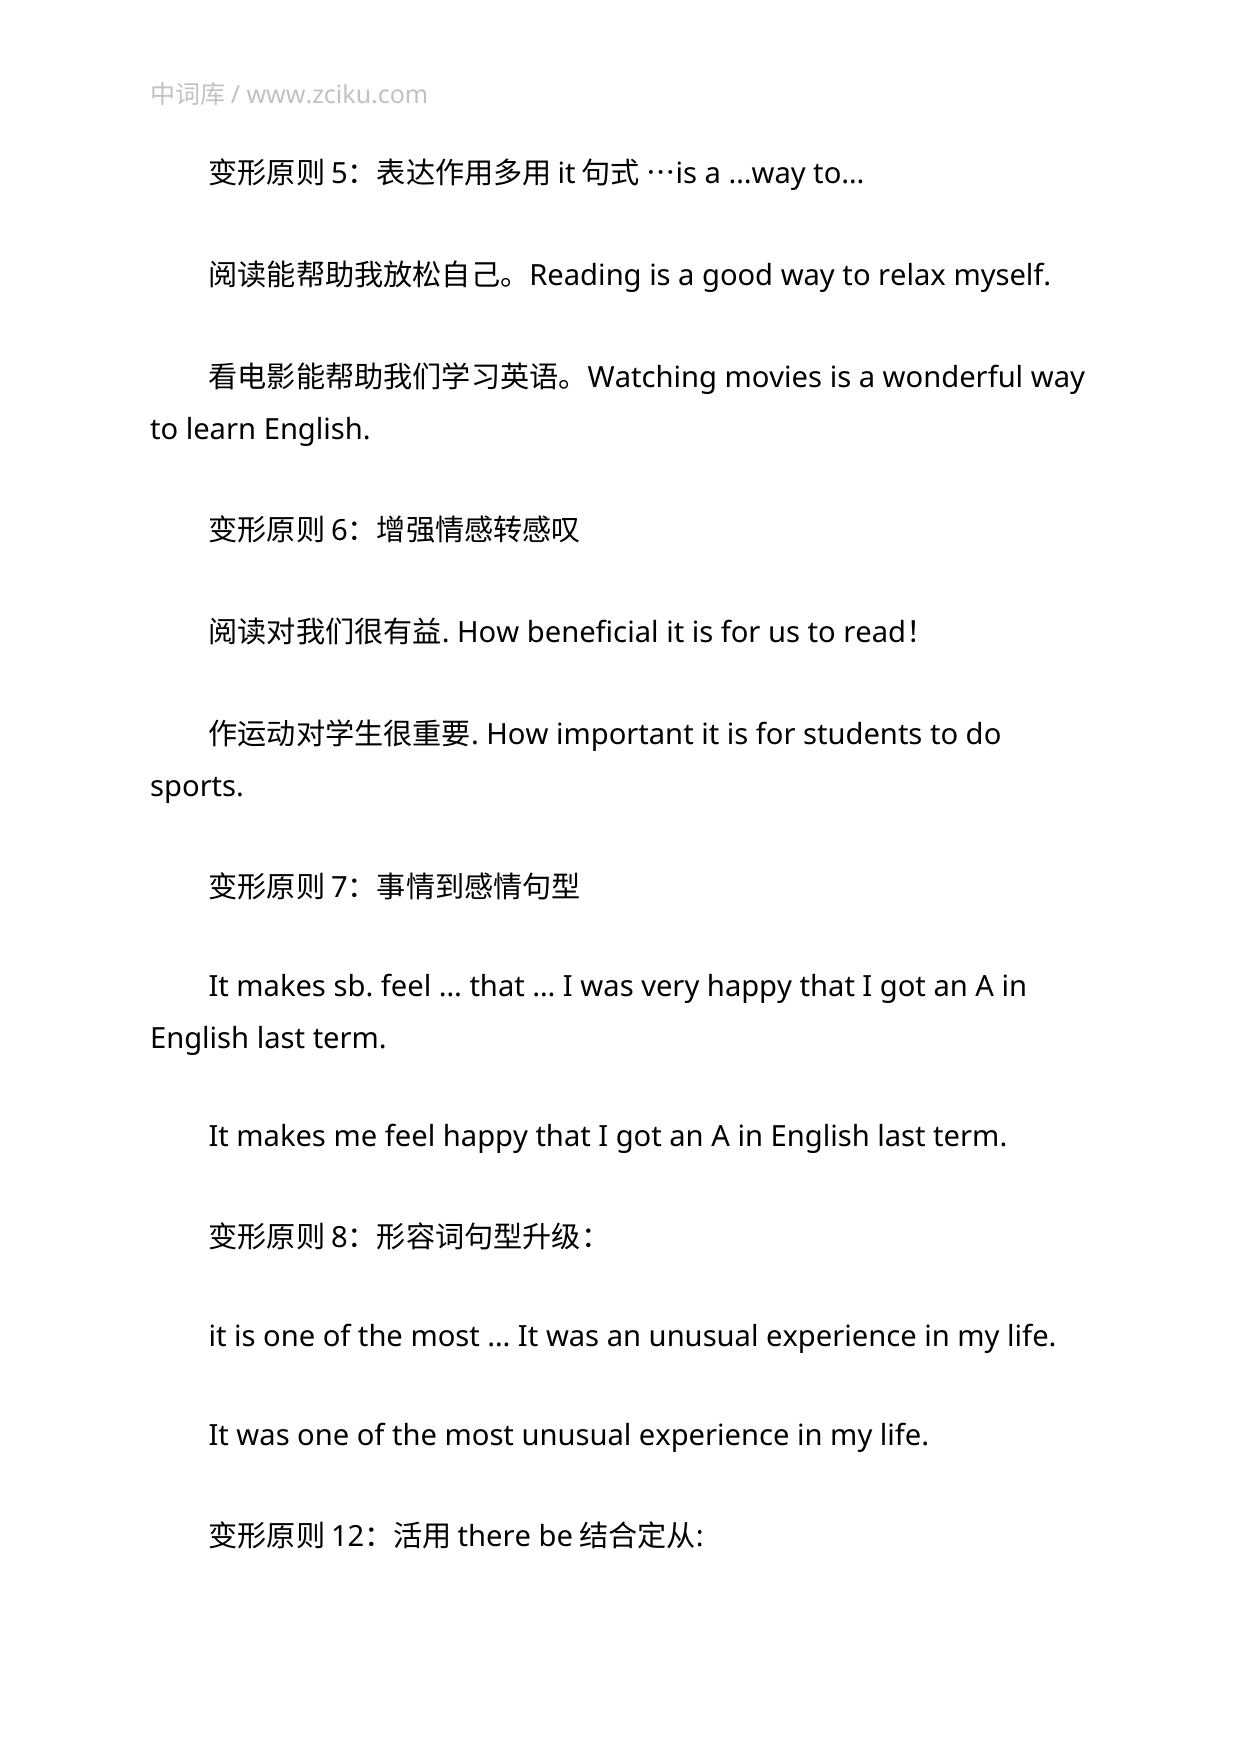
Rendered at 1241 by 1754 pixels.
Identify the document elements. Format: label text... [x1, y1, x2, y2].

text 作运动对学生很重要. How important it is for students to do sports. [150, 711, 1090, 804]
text 变形原则6：增强情感转感叹 [150, 507, 1090, 549]
text It makes me feel happy that I got an A in English last term. [150, 1115, 1090, 1155]
text it is one of the most … It was an unusual experience in my life. [150, 1316, 1090, 1355]
text 变形原则5：表达作用多用it句式 …is a …way to… [150, 150, 1090, 192]
text 阅读能帮助我放松自己。Reading is a good way to relax myself. [150, 252, 1090, 294]
text 变形原则12：活用there be结合定从: [150, 1513, 1090, 1555]
text It makes sb. feel … that … I was very happy that I got an A in English last term. [150, 965, 1090, 1057]
text It was one of the most unusual experience in my life. [150, 1414, 1090, 1454]
text 看电影能帮助我们学习英语。Watching movies is a wonderful way to learn English. [150, 354, 1090, 448]
text 阅读对我们很有益. How beneficial it is for us to read！ [150, 609, 1090, 651]
text 变形原则8：形容词句型升级： [150, 1214, 1090, 1256]
text 变形原则7：事情到感情句型 [150, 863, 1090, 906]
